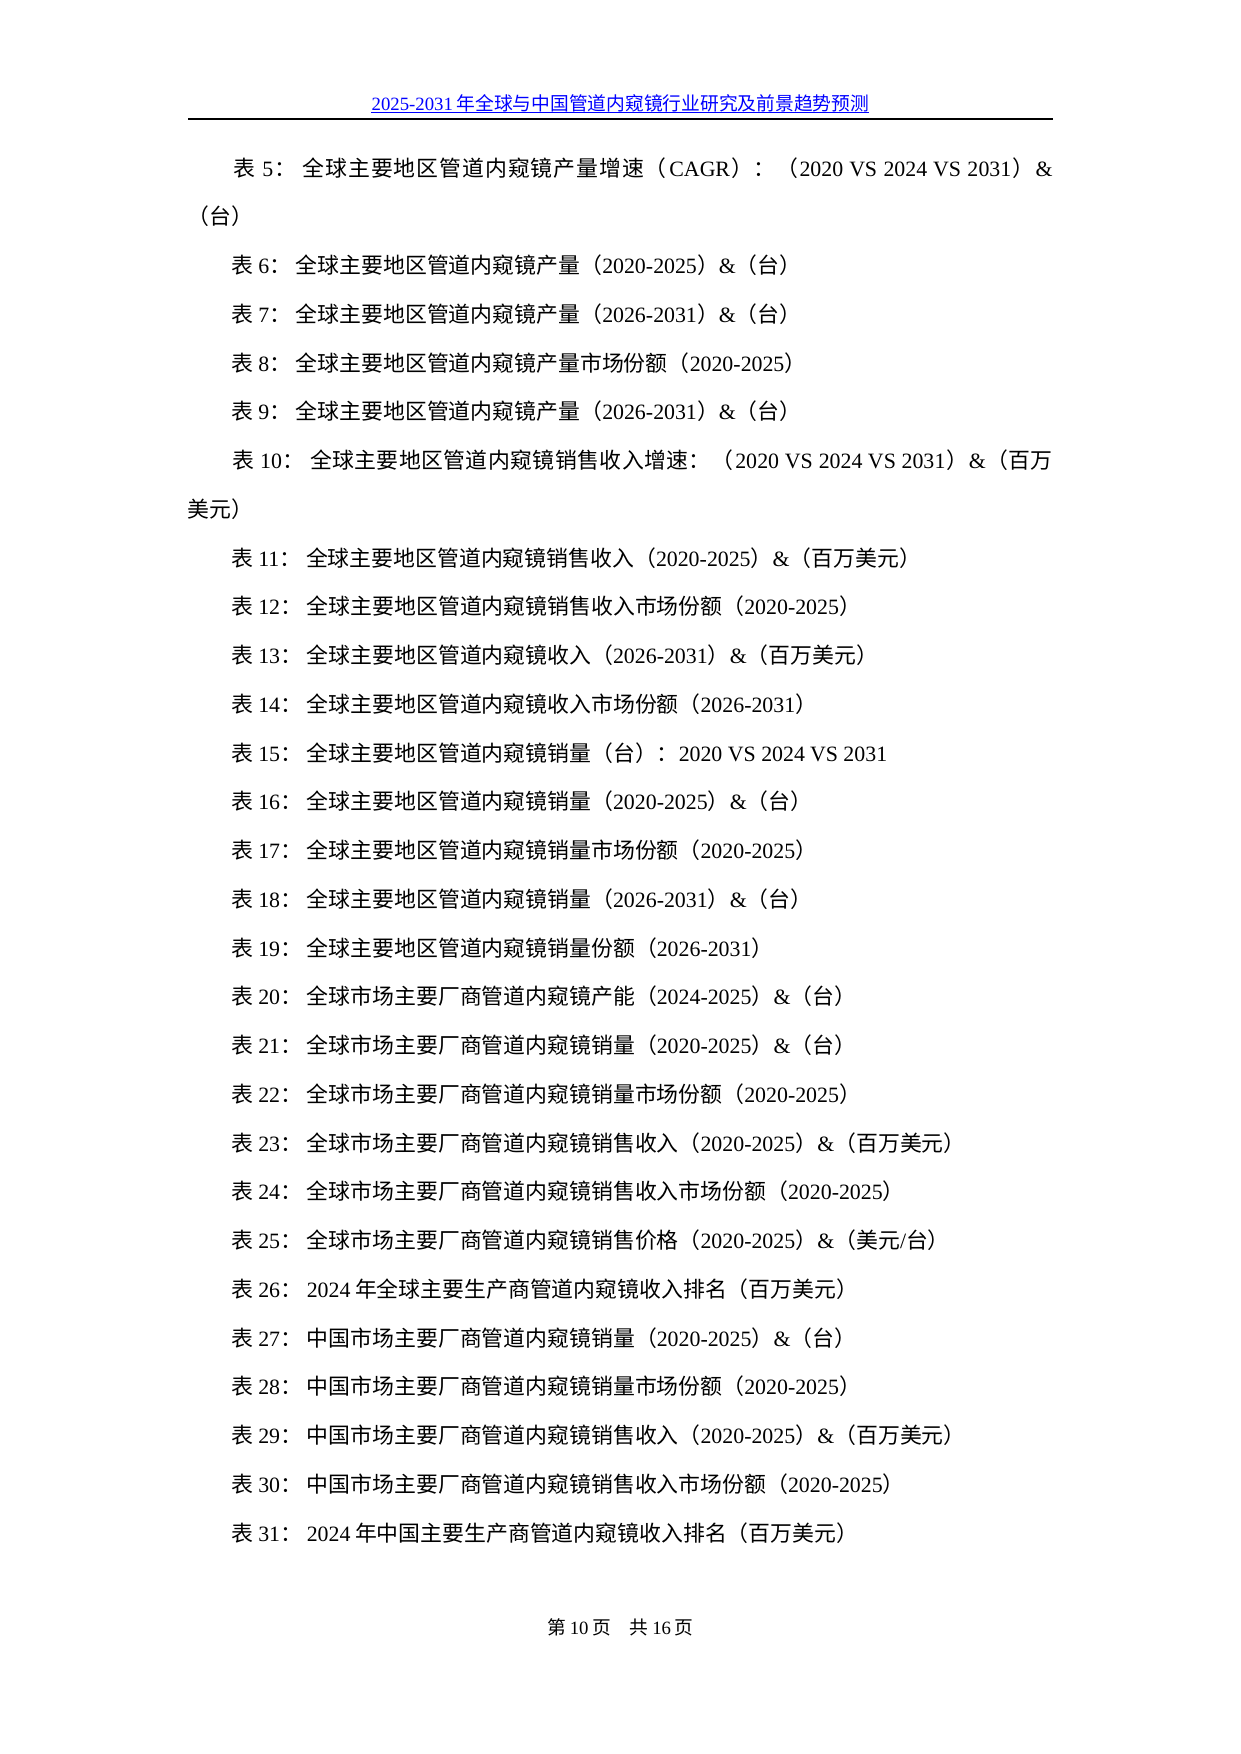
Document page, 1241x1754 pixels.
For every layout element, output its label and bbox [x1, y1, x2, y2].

text [187, 150, 1053, 1548]
